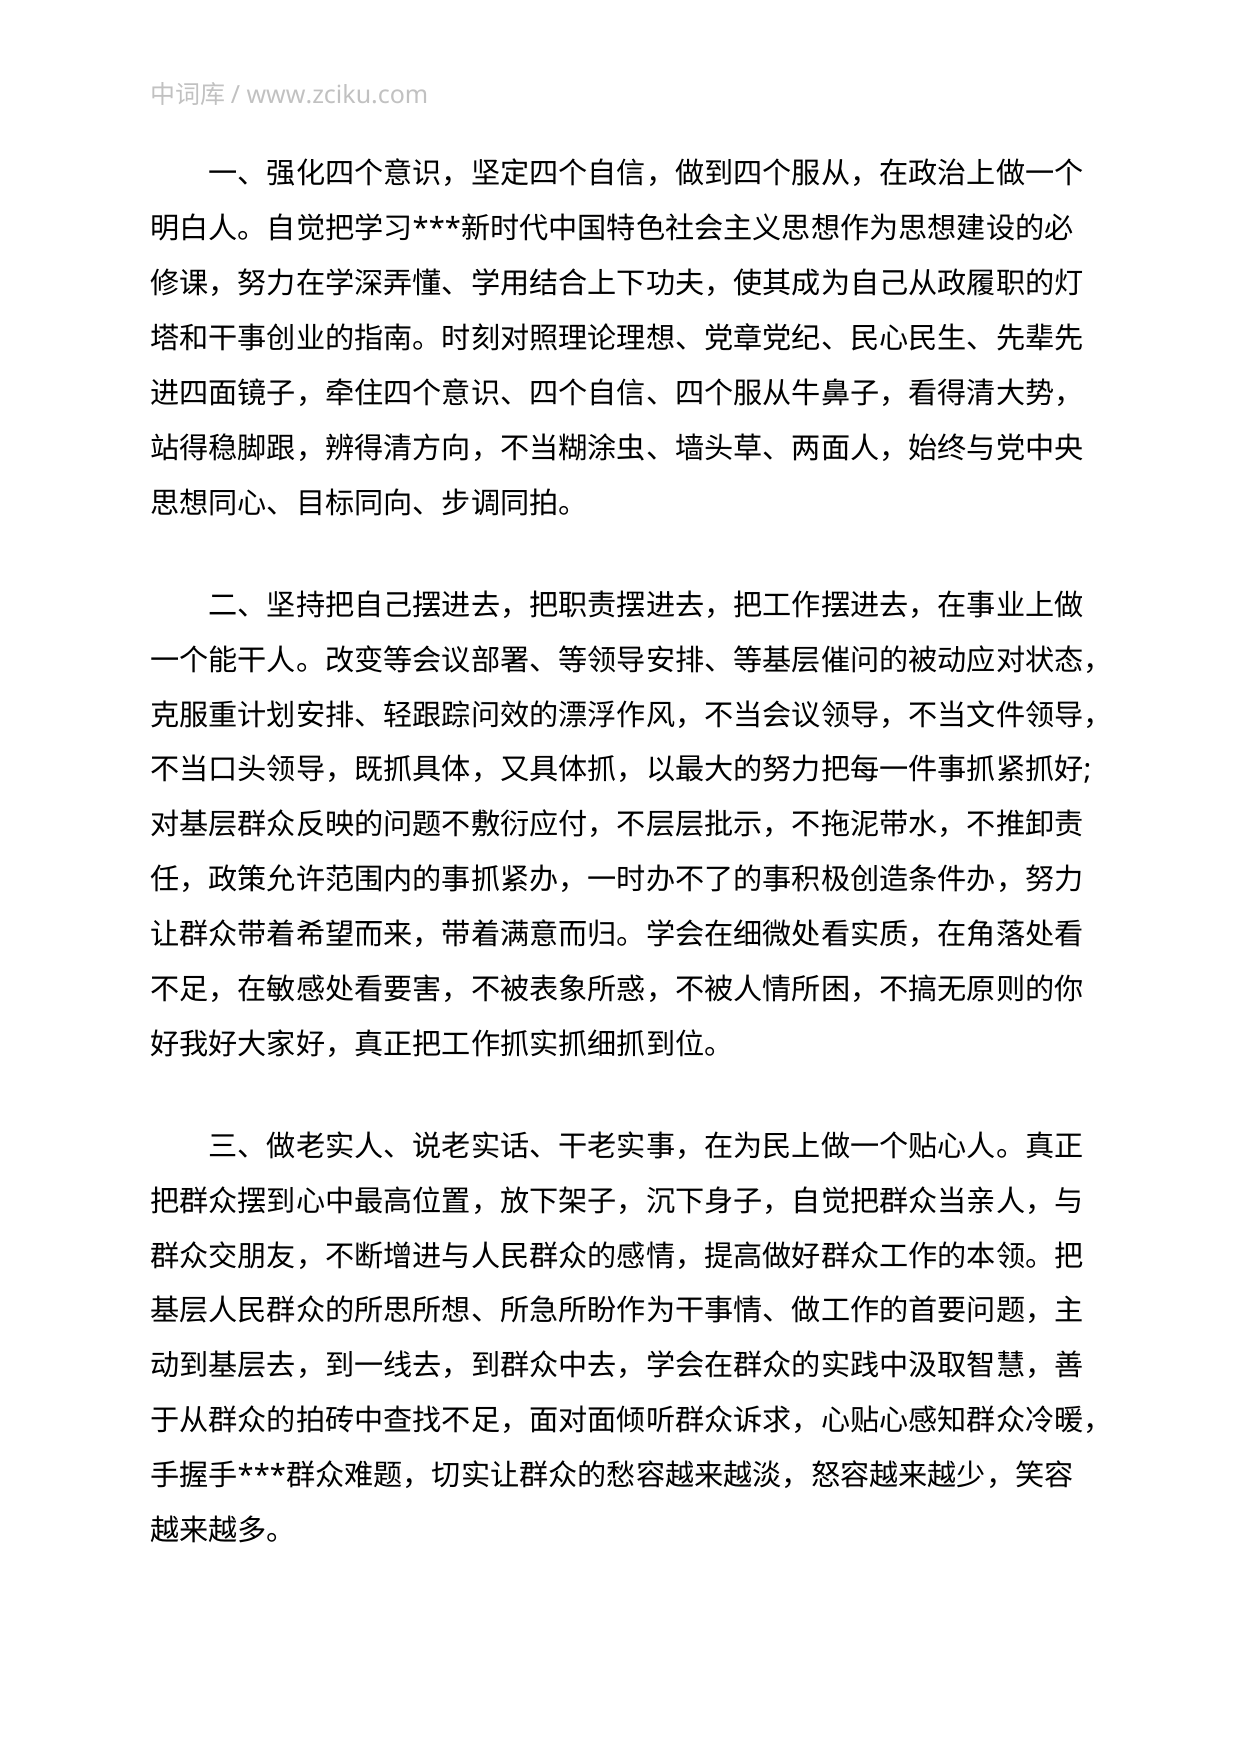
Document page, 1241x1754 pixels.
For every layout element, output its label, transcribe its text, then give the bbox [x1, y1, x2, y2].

text 二、坚持把自己摆进去，把职责摆进去，把工作摆进去，在事业上做一个能干人。改变等会议部署、等领导安排、等基层催问的被动应对状态，克服重计划安排、轻跟踪问效的漂浮作风，不当会议领导，不当文件领导，不当口头领导，既抓具体，又具体抓，以最大的努力把每一件事抓紧抓好;对基层群众反映的问题不敷衍应付，不层层批示，不拖泥带水，不推卸责任，政策允许范围内的事抓紧办，一时办不了的事积极创造条件办，努力让群众带着希望而来，带着满意而归。学会在细微处看实质，在角落处看不足，在敏感处看要害，不被表象所惑，不被人情所困，不搞无原则的你好我好大家好，真正把工作抓实抓细抓到位。 [150, 581, 1090, 1063]
text 三、做老实人、说老实话、干老实事，在为民上做一个贴心人。真正把群众摆到心中最高位置，放下架子，沉下身子，自觉把群众当亲人，与群众交朋友，不断增进与人民群众的感情，提高做好群众工作的本领。把基层人民群众的所思所想、所急所盼作为干事情、做工作的首要问题，主动到基层去，到一线去，到群众中去，学会在群众的实践中汲取智慧，善于从群众的拍砖中查找不足，面对面倾听群众诉求，心贴心感知群众冷暖，手握手***群众难题，切实让群众的愁容越来越淡，怒容越来越少，笑容越来越多。 [150, 1122, 1090, 1549]
text 一、强化四个意识，坚定四个自信，做到四个服从，在政治上做一个明白人。自觉把学习***新时代中国特色社会主义思想作为思想建设的必修课，努力在学深弄懂、学用结合上下功夫，使其成为自己从政履职的灯塔和干事创业的指南。时刻对照理论理想、党章党纪、民心民生、先辈先进四面镜子，牵住四个意识、四个自信、四个服从牛鼻子，看得清大势，站得稳脚跟，辨得清方向，不当糊涂虫、墙头草、两面人，始终与党中央思想同心、目标同向、步调同拍。 [150, 150, 1090, 522]
